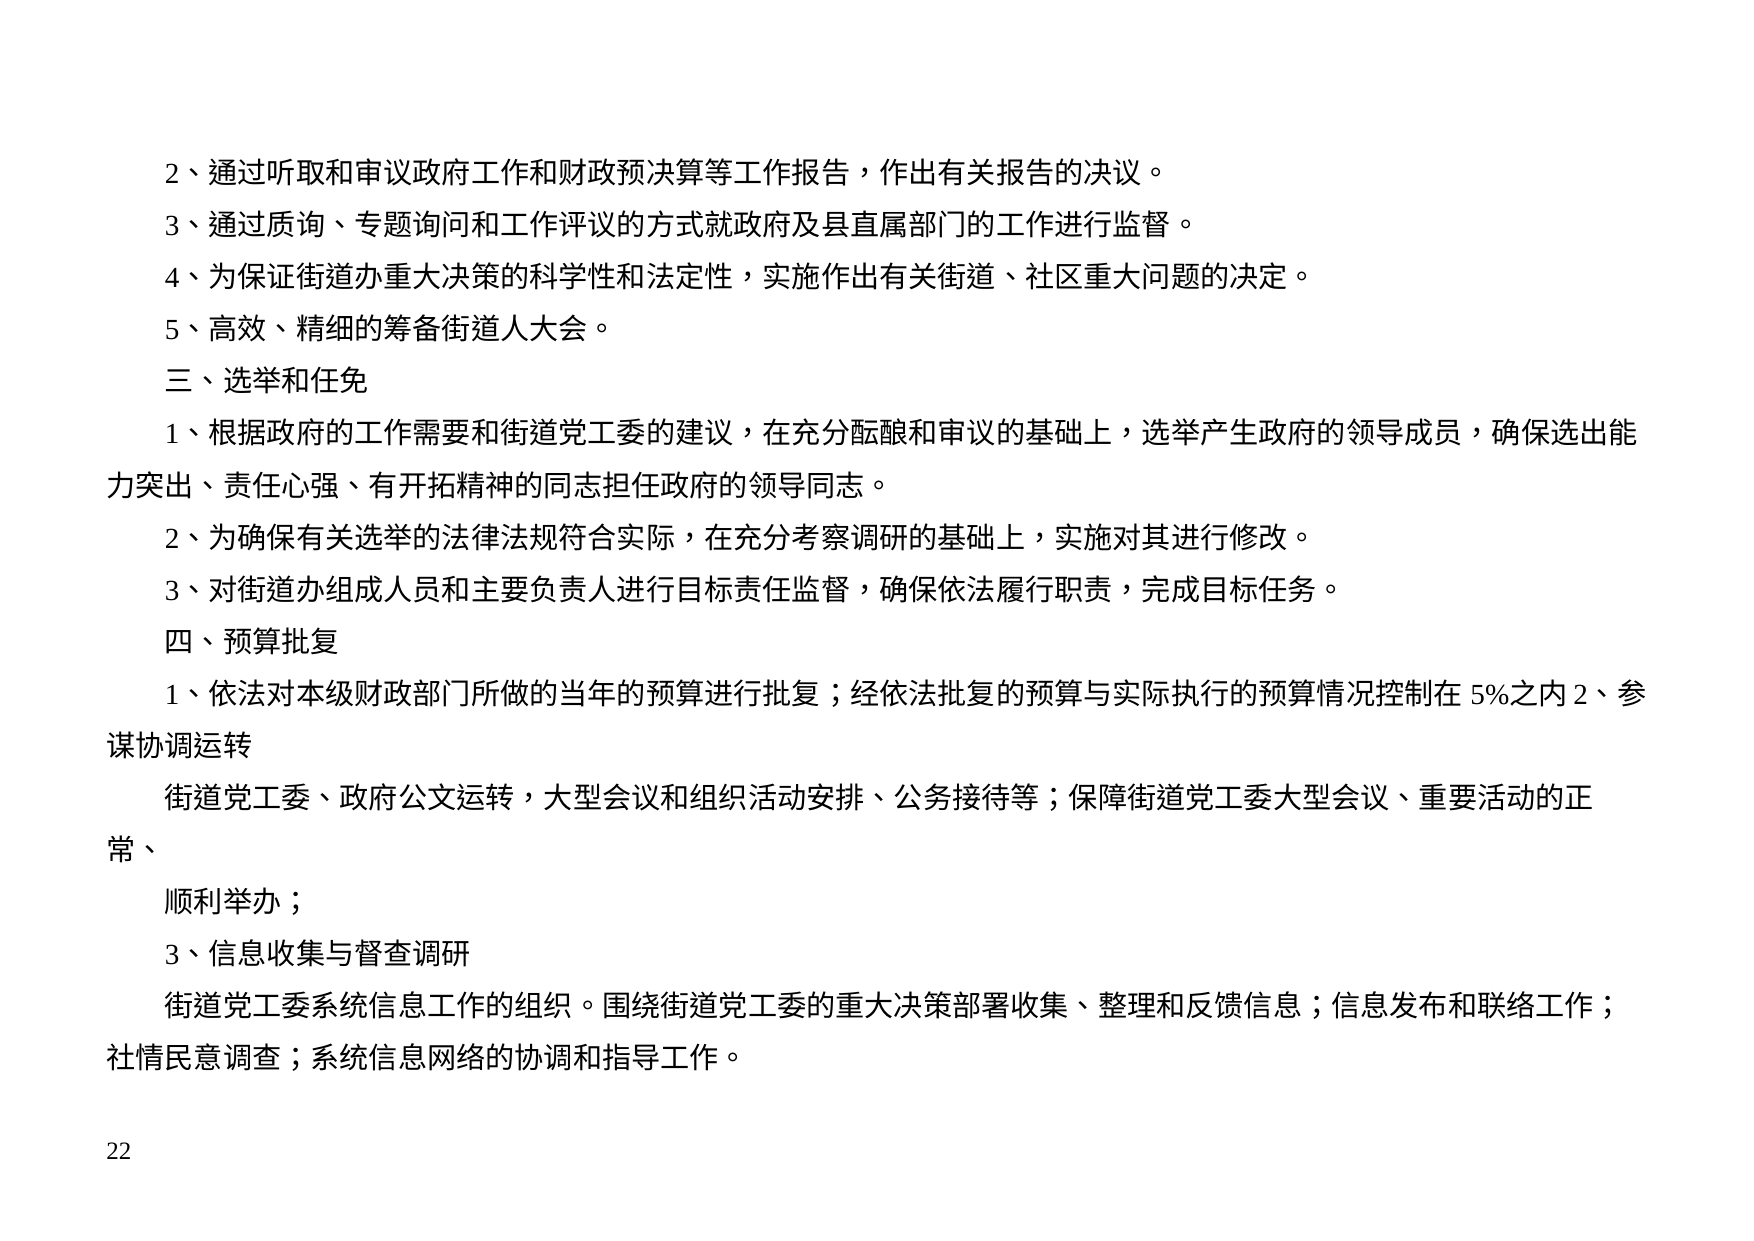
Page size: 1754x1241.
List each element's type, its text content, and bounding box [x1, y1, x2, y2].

text 1、根据政府的工作需要和街道党工委的建议，在充分酝酿和审议的基础上，选举产生政府的领导成员，确保选出能力突出、责任心强、有开拓精神的同志担任政府的领导同志。 [106, 402, 1648, 506]
text 街道党工委系统信息工作的组织。围绕街道党工委的重大决策部署收集、整理和反馈信息；信息发布和联络工作；社情民意调查；系统信息网络的协调和指导工作。 [106, 975, 1648, 1079]
text 街道党工委、政府公文运转，大型会议和组织活动安排、公务接待等；保障街道党工委大型会议、重要活动的正常、 [106, 767, 1648, 871]
text 3、通过质询、专题询问和工作评议的方式就政府及县直属部门的工作进行监督。 [106, 194, 1648, 246]
text 5、高效、精细的筹备街道人大会。 [106, 298, 1648, 350]
text 4、为保证街道办重大决策的科学性和法定性，实施作出有关街道、社区重大问题的决定。 [106, 246, 1648, 298]
text 2、为确保有关选举的法律法规符合实际，在充分考察调研的基础上，实施对其进行修改。 [106, 506, 1648, 558]
text 顺利举办； [106, 871, 1648, 923]
text 四、预算批复 [106, 611, 1648, 663]
text 3、对街道办组成人员和主要负责人进行目标责任监督，确保依法履行职责，完成目标任务。 [106, 558, 1648, 611]
text 三、选举和任免 [106, 350, 1648, 402]
text 2、通过听取和审议政府工作和财政预决算等工作报告，作出有关报告的决议。 [106, 142, 1648, 194]
text 1、依法对本级财政部门所做的当年的预算进行批复；经依法批复的预算与实际执行的预算情况控制在 5%之内2、参谋协调运转 [106, 663, 1648, 767]
text 3、信息收集与督查调研 [106, 923, 1648, 975]
